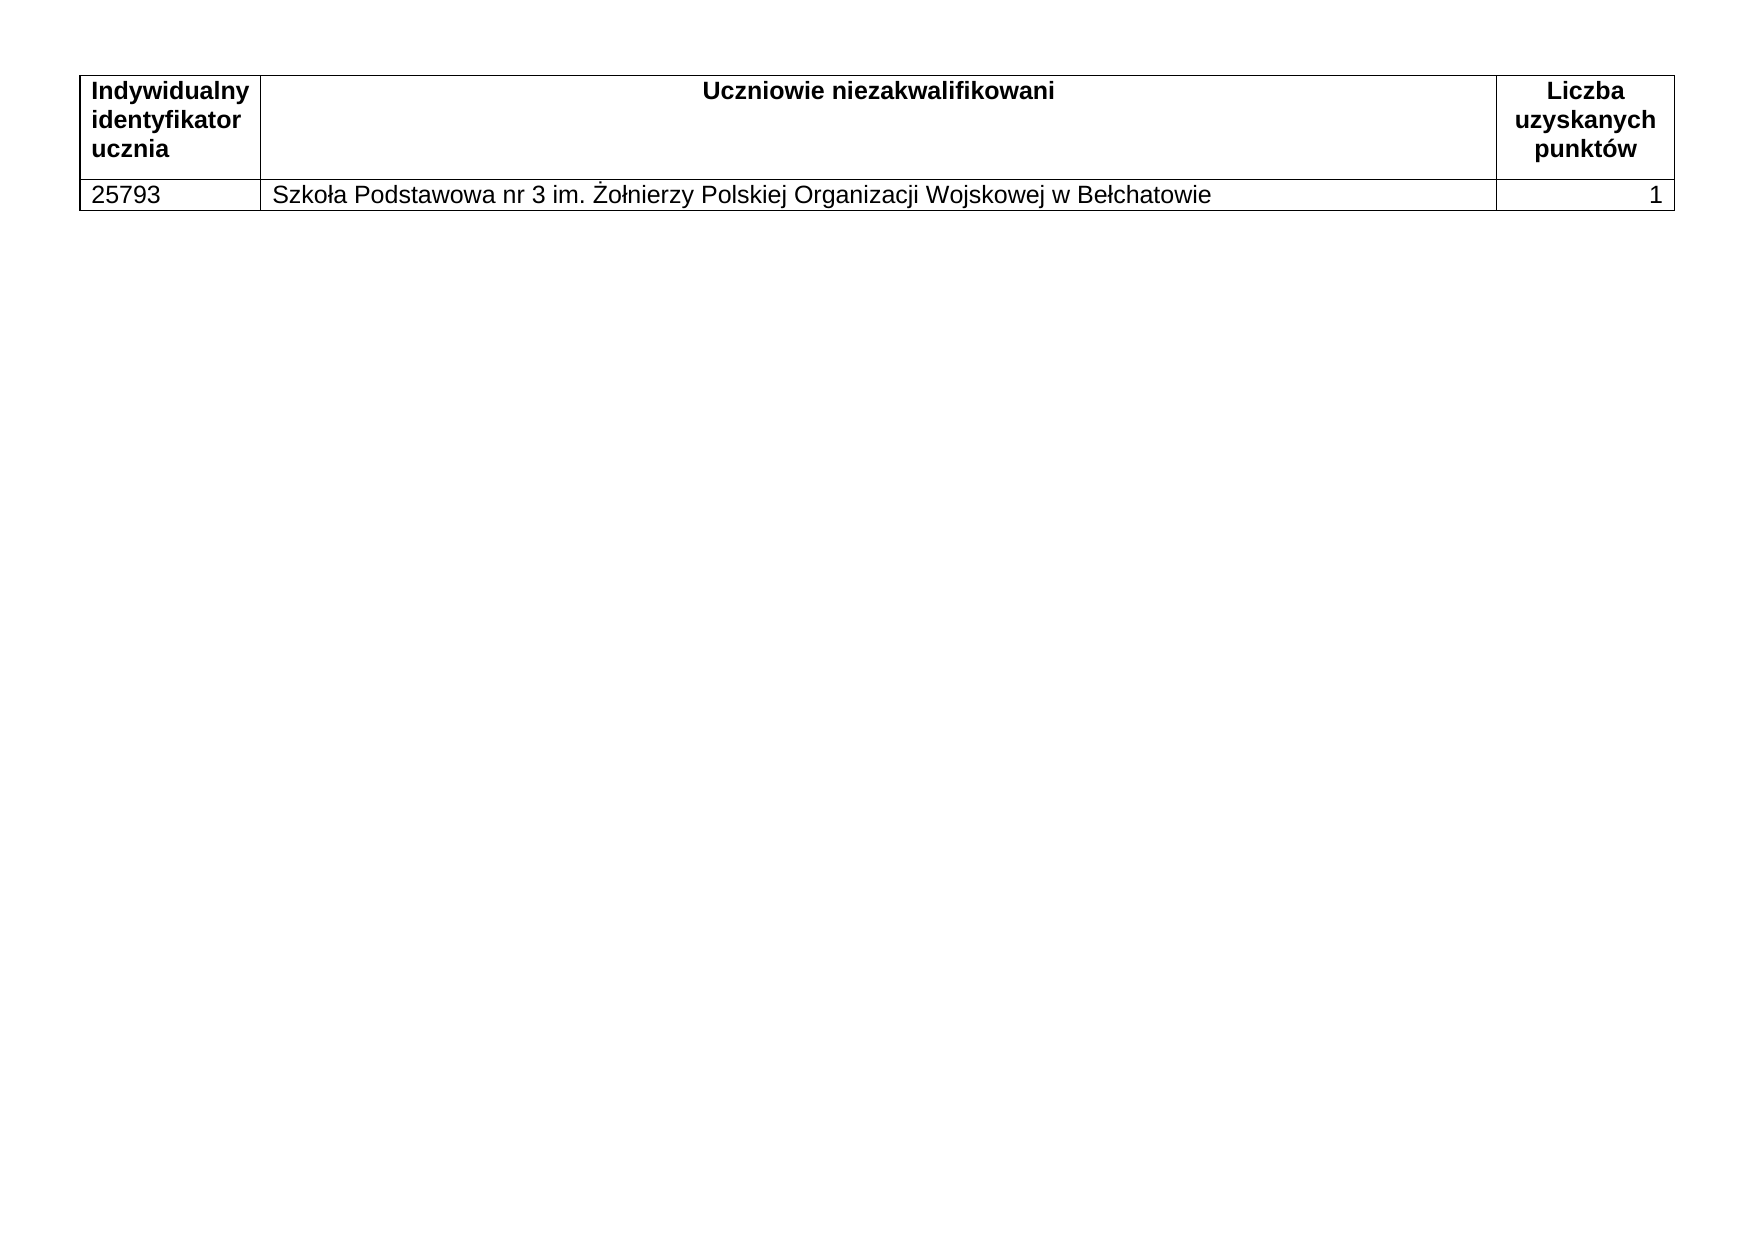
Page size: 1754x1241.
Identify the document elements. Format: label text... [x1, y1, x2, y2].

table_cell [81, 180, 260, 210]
table_header Indywidualny identyfikator ucznia [81, 76, 260, 179]
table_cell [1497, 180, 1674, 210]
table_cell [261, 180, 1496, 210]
table_header Liczba uzyskanych punktów [1497, 76, 1674, 179]
table_header Uczniowie niezakwalifikowani [261, 76, 1496, 179]
